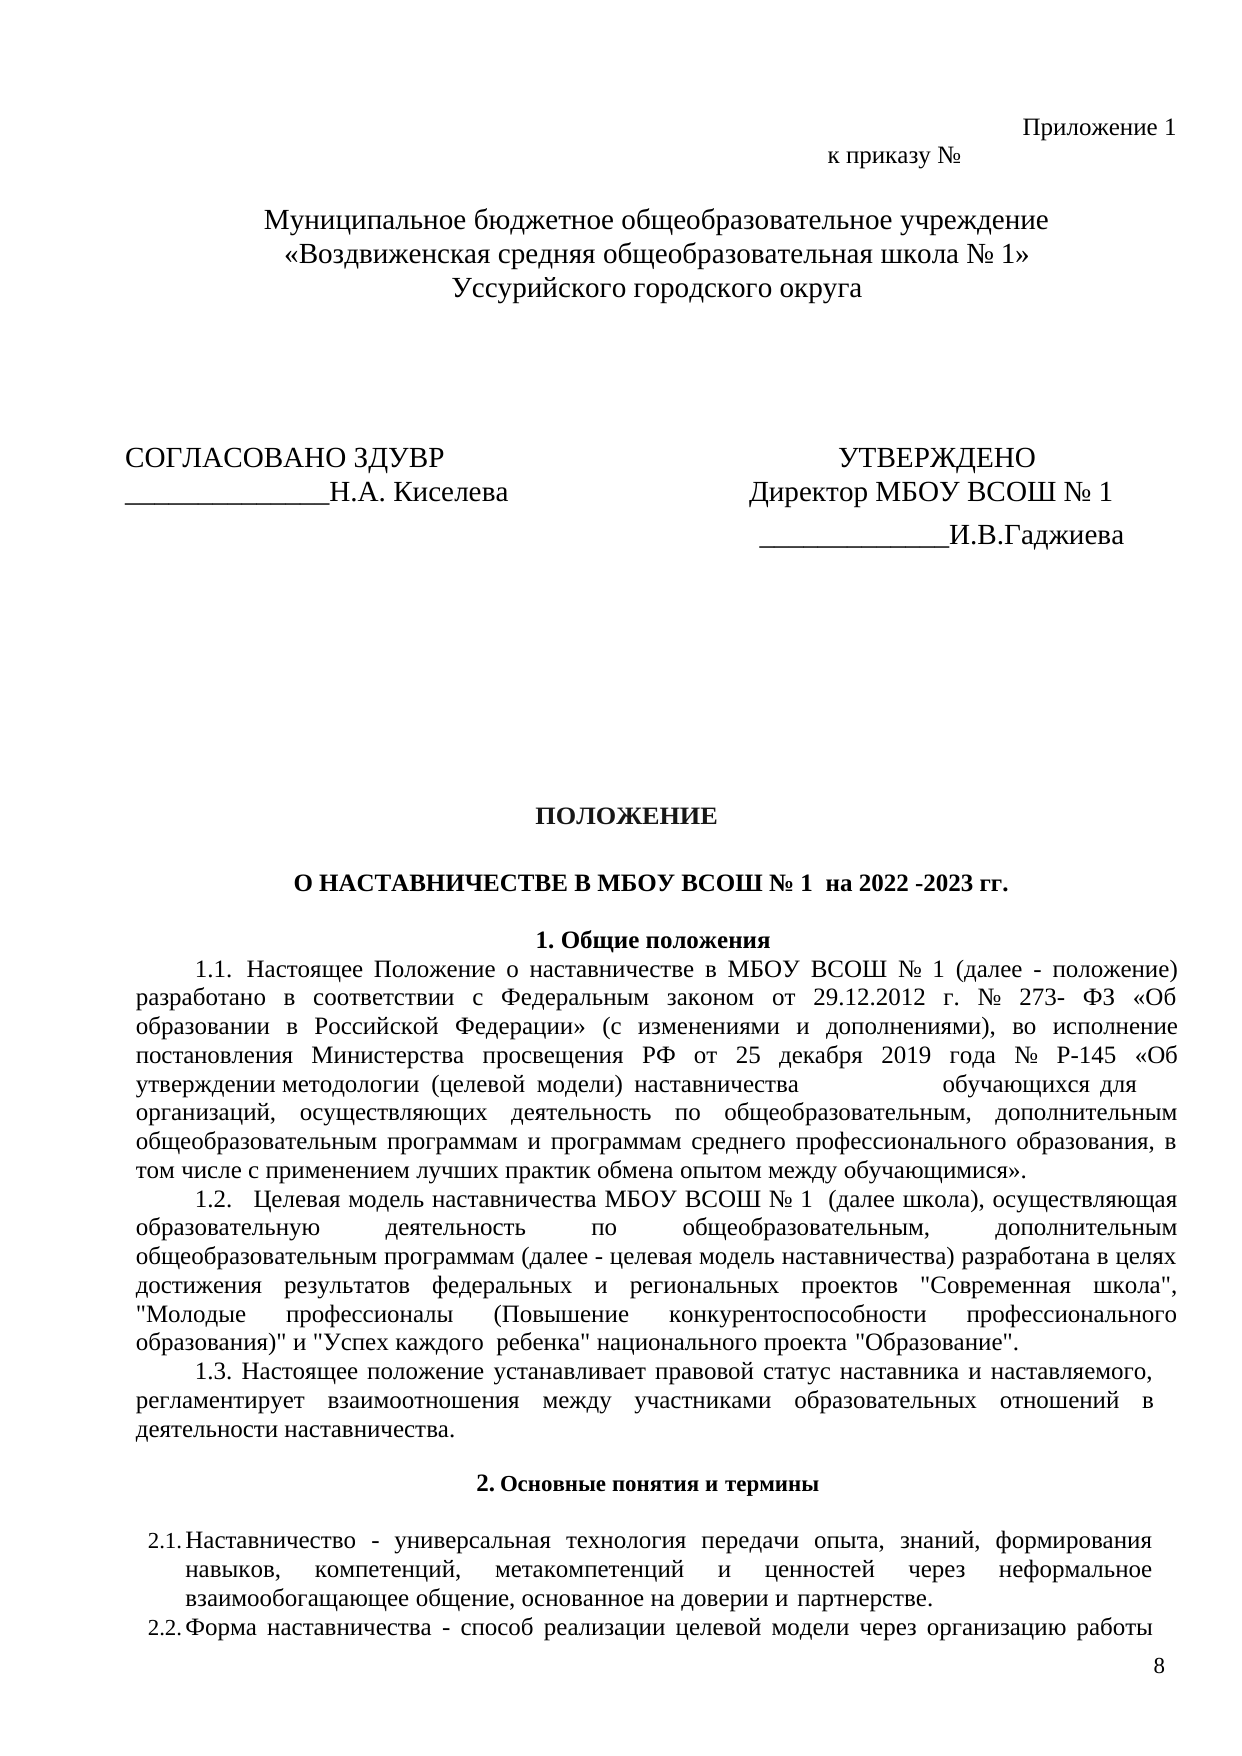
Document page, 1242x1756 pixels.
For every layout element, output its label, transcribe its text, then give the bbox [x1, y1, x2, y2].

text Приложение 1 к приказу № [827, 112, 1178, 169]
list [148, 1612, 1154, 1641]
text ПОЛОЖЕНИЕ [200, 801, 1053, 830]
list Настоящее положение устанавливает правовой статус наставника и наставляемого, регламентирует взаимоотношения между участниками образовательных отношений в деятельности наставничества. [136, 1356, 1153, 1442]
text «Воздвиженская средняя общеобразовательная школа № 1» Уссурийского городского округа [249, 236, 1064, 303]
list Основные понятия и термины [476, 1468, 1189, 1497]
list Целевая модель наставничества МБОУ ВСОШ № 1 (далее школа), осуществляющая образовательную деятельность по общеобразовательным, дополнительным общеобразовательным программам (далее - целевая модель наставничества) разработана в целях достижения результатов федеральных и региональных проектов "Современная школа", "Молодые профессионалы (Повышение конкурентоспособности профессионального образования)" и "Успех каждого ребенка" национального проекта "Образование". [136, 1184, 1177, 1356]
text _____________И.В.Гаджиева [125, 517, 1189, 551]
list Настоящее Положение о наставничестве в МБОУ ВСОШ № 1 (далее - положение) разработано в соответствии с Федеральным законом от 29.12.2012 г. № 273- ФЗ «Об образовании в Российской Федерации» (с изменениями и дополнениями), во исполнение постановления Министерства просвещения РФ от 25 декабря 2019 года № Р-145 «Об утверждении методологии (целевой модели) наставничества обучающихся для организаций, осуществляющих деятельность по общеобразовательным, дополнительным общеобразовательным программам и программам среднего профессионального образования, в том числе с применением лучших практик обмена опытом между обучающимися». [136, 954, 1178, 1184]
text О НАСТАВНИЧЕСТВЕ В МБОУ ВСОШ № 1 на 2022 -2023 гг. [249, 868, 1053, 897]
text СОГЛАСОВАНО ЗДУВР УТВЕРЖДЕНО ______________Н.А. Киселева Директор МБОУ ВСОШ № 1 [125, 440, 1189, 507]
list Наставничество - универсальная технология передачи опыта, знаний, формирования навыков, компетенций, метакомпетенций и ценностей через неформальное взаимообогащающее общение, основанное на доверии и партнерстве. [148, 1526, 1152, 1612]
subtitle Общие положения [535, 925, 1189, 954]
text Муниципальное бюджетное общеобразовательное учреждение [249, 203, 1064, 236]
